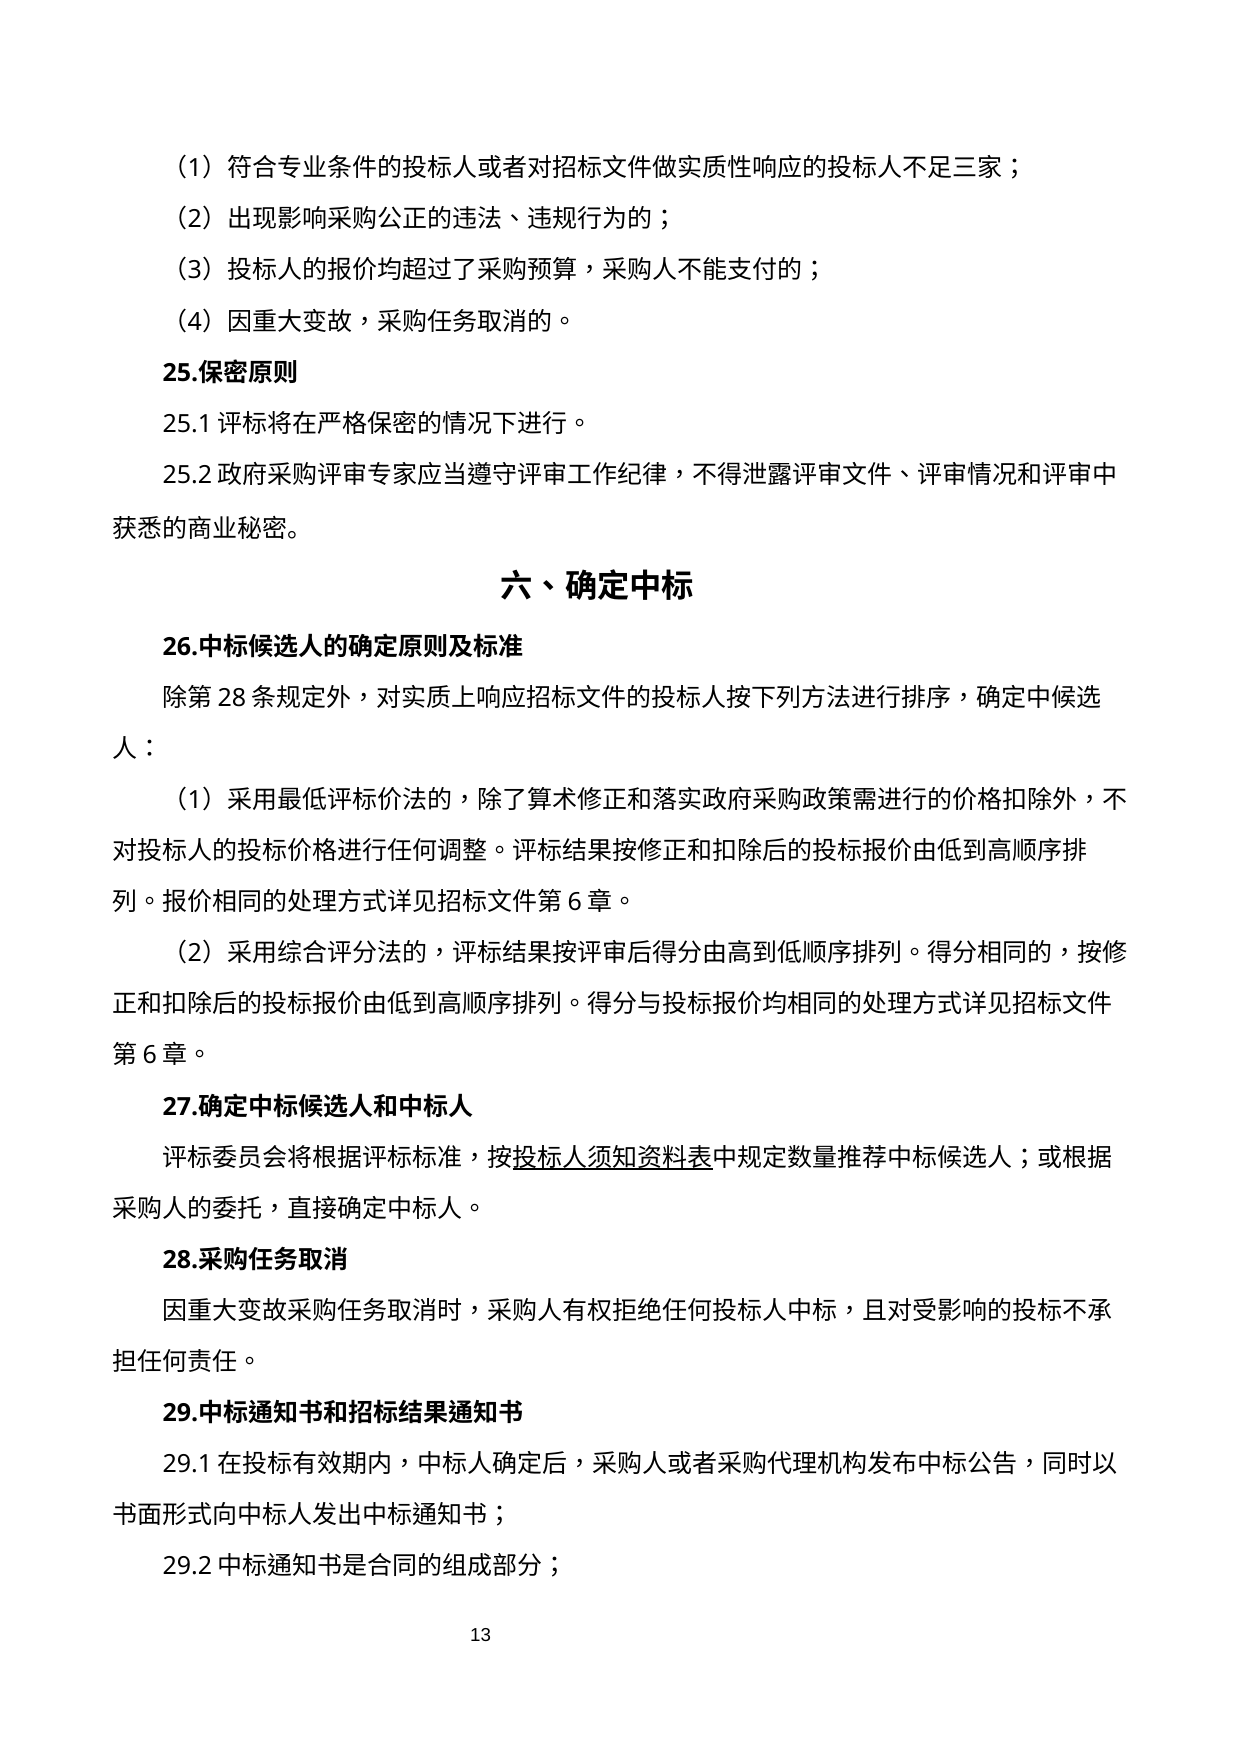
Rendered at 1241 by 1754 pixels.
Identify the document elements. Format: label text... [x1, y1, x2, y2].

text 25.1评标将在严格保密的情况下进行。 [112, 405, 1128, 439]
text 26.中标候选人的确定原则及标准 [112, 629, 1128, 663]
text 因重大变故采购任务取消时，采购人有权拒绝任何投标人中标，且对受影响的投标不承担任何责任。 [112, 1292, 1128, 1377]
text 29.2中标通知书是合同的组成部分； [112, 1547, 1128, 1582]
text （4）因重大变故，采购任务取消的。 [112, 303, 1128, 337]
text 25.保密原则 [112, 354, 1128, 388]
text 六、确定中标 [112, 563, 1128, 607]
text 除第28条规定外，对实质上响应招标文件的投标人按下列方法进行排序，确定中候选人： [112, 680, 1128, 765]
text （1）采用最低评标价法的，除了算术修正和落实政府采购政策需进行的价格扣除外，不对投标人的投标价格进行任何调整。评标结果按修正和扣除后的投标报价由低到高顺序排列。报价相同的处理方式详见招标文件第6章。 [112, 782, 1128, 918]
text （2）采用综合评分法的，评标结果按评审后得分由高到低顺序排列。得分相同的，按修正和扣除后的投标报价由低到高顺序排列。得分与投标报价均相同的处理方式详见招标文件第6章。 [112, 935, 1128, 1071]
text 评标委员会将根据评标标准，按投标人须知资料表中规定数量推荐中标候选人；或根据采购人的委托，直接确定中标人。 [112, 1139, 1128, 1224]
text （1）符合专业条件的投标人或者对招标文件做实质性响应的投标人不足三家； [112, 150, 1128, 184]
text （3）投标人的报价均超过了采购预算，采购人不能支付的； [112, 252, 1128, 286]
text 28.采购任务取消 [112, 1241, 1128, 1275]
text 27.确定中标候选人和中标人 [112, 1088, 1128, 1122]
text （2）出现影响采购公正的违法、违规行为的； [112, 201, 1128, 235]
text 29.中标通知书和招标结果通知书 [112, 1394, 1128, 1428]
text 29.1在投标有效期内，中标人确定后，采购人或者采购代理机构发布中标公告，同时以书面形式向中标人发出中标通知书； [112, 1445, 1128, 1531]
text 25.2政府采购评审专家应当遵守评审工作纪律，不得泄露评审文件、评审情况和评审中获悉的商业秘密。 [112, 456, 1128, 545]
